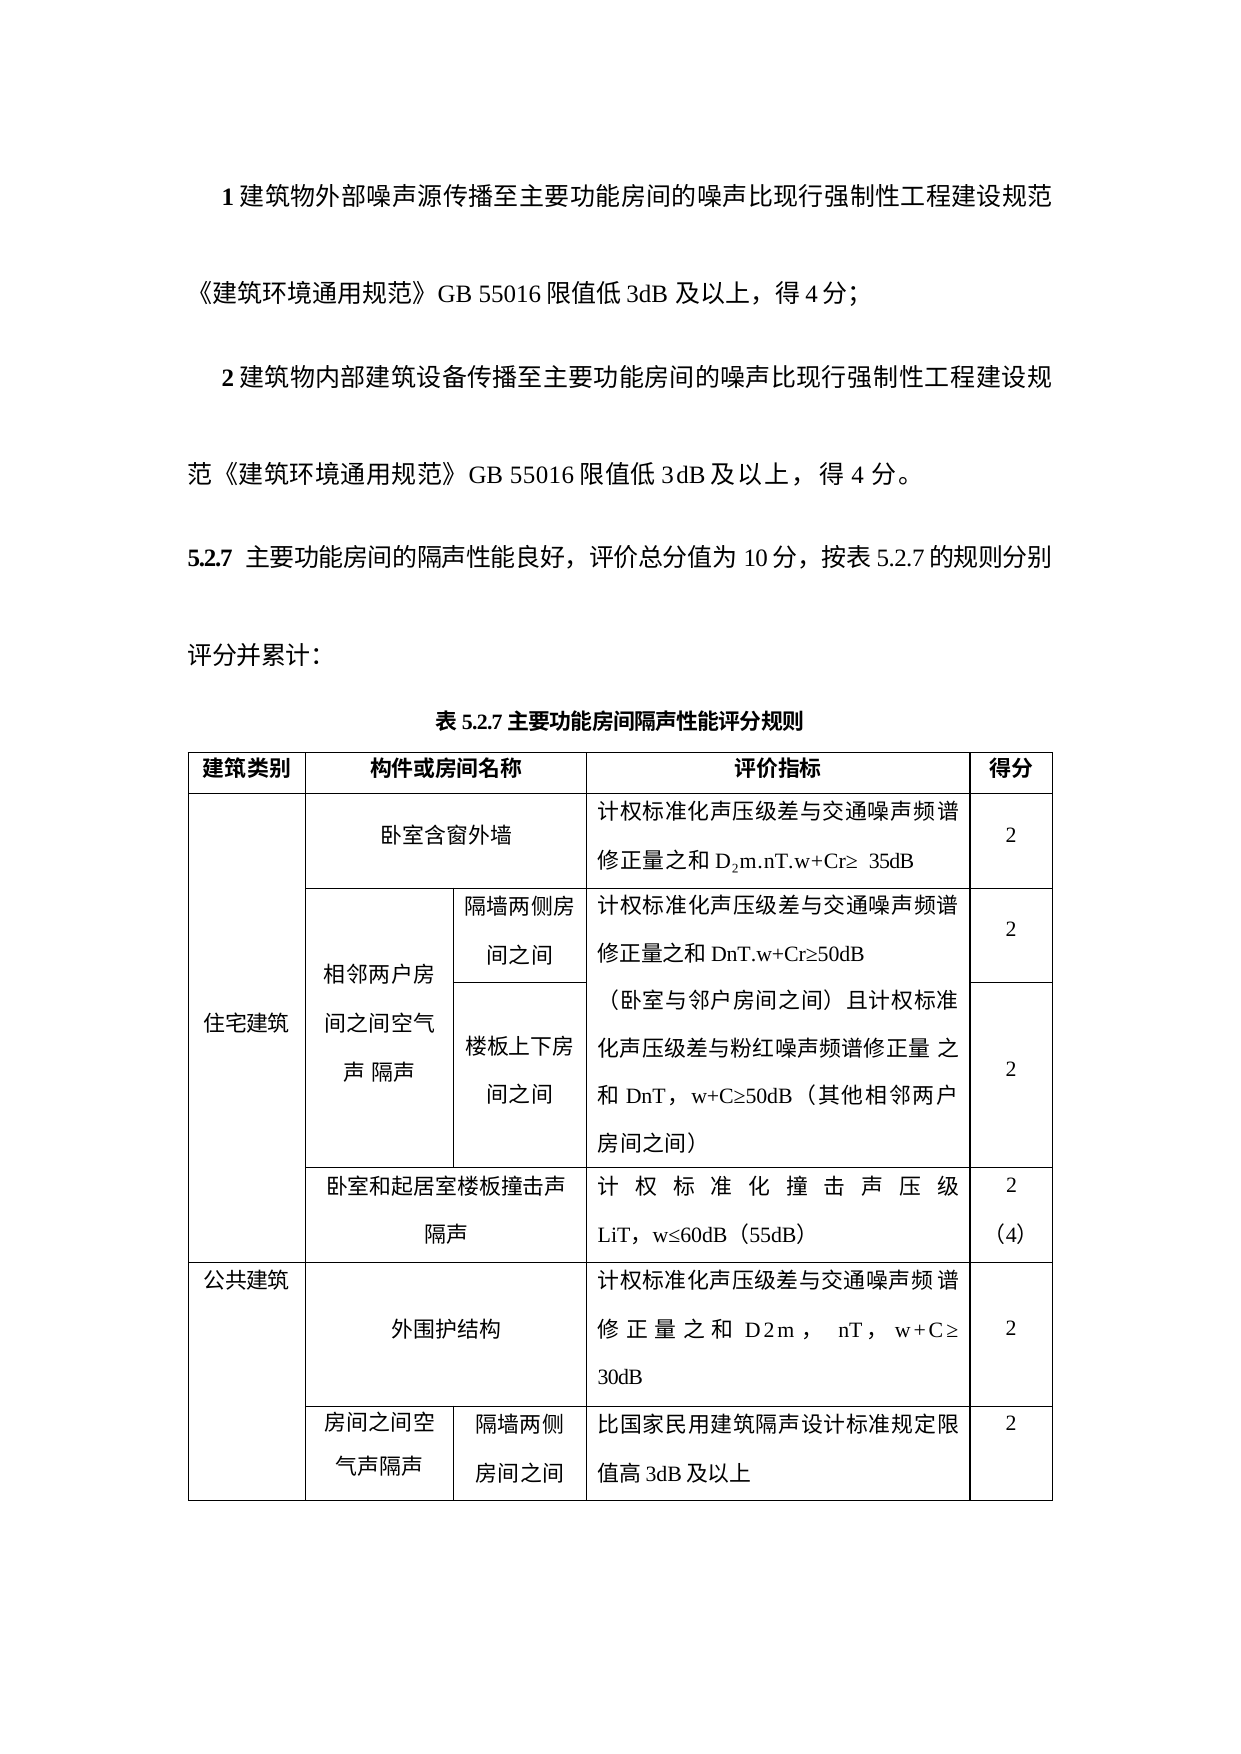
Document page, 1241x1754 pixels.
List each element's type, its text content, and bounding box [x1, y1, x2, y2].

table_cell 相邻两户房间之间空气声 隔声 [306, 889, 453, 1167]
table_cell 房间之间空气声隔声 [306, 1407, 453, 1500]
table_cell 2 [971, 1407, 1052, 1500]
table_cell 公共建筑 [189, 1263, 305, 1500]
text 表5.2.7 主要功能房间隔声性能评分规则 [187, 704, 1053, 736]
table_cell 计权标准化撞击声压级LiT，w≤60dB（55dB） [587, 1168, 969, 1262]
table_cell 外围护结构 [306, 1263, 586, 1406]
table_header 构件或房间名称 [306, 753, 586, 793]
table_cell 卧室和起居室楼板撞击声隔声 [306, 1168, 586, 1262]
table_cell 计权标准化声压级差与交通噪声频谱修正量之和DnT.w+Cr≥50dB （卧室与邻户房间之间）且计权标准化声压级差与粉红噪声频谱修正量 之和DnT，w+C≥50dB（其他相邻两户房间之间） [587, 889, 969, 1167]
table_cell 比国家民用建筑隔声设计标准规定限值高3dB及以上 [587, 1407, 969, 1500]
table_cell 2 [971, 794, 1052, 887]
text 1 建筑物外部噪声源传播至主要功能房间的噪声比现行强制性工程建设规范《建筑环境通用规范》GB 55016限值低3dB 及以上，得4分； [187, 162, 1053, 324]
table_cell 2 [971, 889, 1052, 982]
table_cell 楼板上下房间之间 [454, 983, 586, 1167]
table_cell 2 [971, 983, 1052, 1167]
table_cell 住宅建筑 [189, 794, 305, 1262]
text 5.2.7 主要功能房间的隔声性能良好，评价总分值为10分，按表5.2.7的规则分别评分并累计： [187, 523, 1053, 686]
table_cell 2（4） [971, 1168, 1052, 1262]
table_cell 计权标准化声压级差与交通噪声频谱修正量之和D₂m.nT.w+Cr≥ 35dB [587, 794, 969, 887]
table_header 评价指标 [587, 753, 969, 793]
table_cell 隔墙两侧房间之间 [454, 889, 586, 982]
table_cell 卧室含窗外墙 [306, 794, 586, 887]
table_cell 2 [971, 1263, 1052, 1406]
table_cell 隔墙两侧 房间之间 [454, 1407, 586, 1500]
table_cell 计权标准化声压级差与交通噪声频谱修正量之和D2m， nT，w+C≥ 30dB [587, 1263, 969, 1406]
table_header 建筑类别 [189, 753, 305, 793]
table_header 得分 [971, 753, 1052, 793]
text 2 建筑物内部建筑设备传播至主要功能房间的噪声比现行强制性工程建设规范《建筑环境通用规范》GB 55016限值低 3dB及以上，得4分。 [187, 343, 1053, 505]
